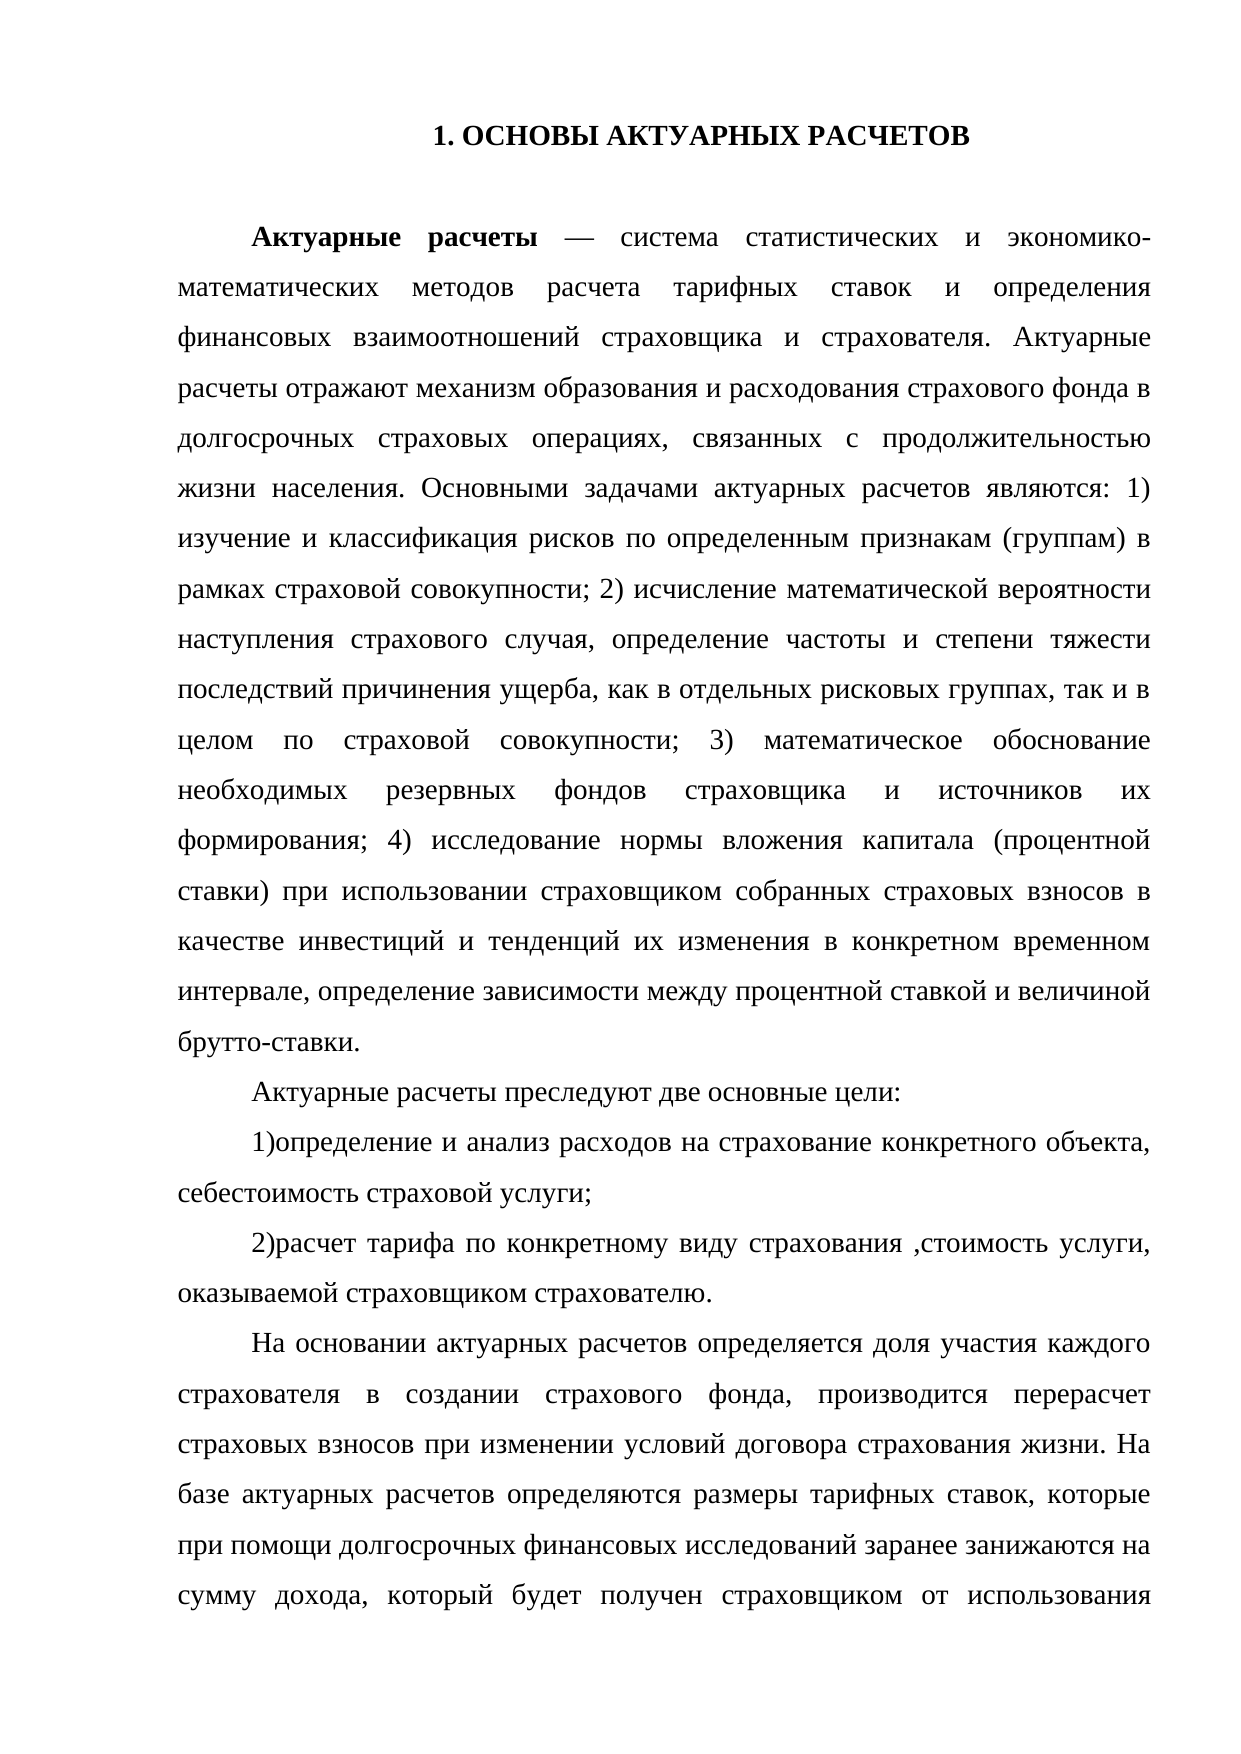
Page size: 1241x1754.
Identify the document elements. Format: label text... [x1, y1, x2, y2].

text Актуарные расчеты преследуют две основные цели: [177, 1074, 1152, 1108]
text Актуарные расчеты — система статистических и экономико-математических методов расчета тарифных ставок и определения финансовых взаимоотношений страховщика и страхователя. Актуарные расчеты отражают механизм образования и расходования страхового фонда в долгосрочных страховых операциях, связанных с продолжительностью жизни населения. Основными задачами актуарных расчетов являются: 1) изучение и классификация рисков по определенным признакам (группам) в рамках страховой совокупности; 2) исчисление математической вероятности наступления страхового случая, определение частоты и степени тяжести последствий причинения ущерба, как в отдельных рисковых группах, так и в целом по страховой совокупности; 3) математическое обоснование необходимых резервных фондов страховщика и источников их формирования; 4) исследование нормы вложения капитала (процентной ставки) при использовании страховщиком собранных страховых взносов в качестве инвестиций и тенденций их изменения в конкретном временном интервале, определение зависимости между процентной ставкой и величиной брутто-ставки. [177, 219, 1152, 1057]
text 2)расчет тарифа по конкретному виду страхования ,стоимость услуги, оказываемой страховщиком страхователю. [177, 1225, 1152, 1309]
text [177, 1326, 1152, 1611]
text 1. ОСНОВЫ АКТУАРНЫХ РАСЧЕТОВ [177, 118, 1152, 152]
text 1)определение и анализ расходов на страхование конкретного объекта, себестоимость страховой услуги; [177, 1124, 1152, 1208]
